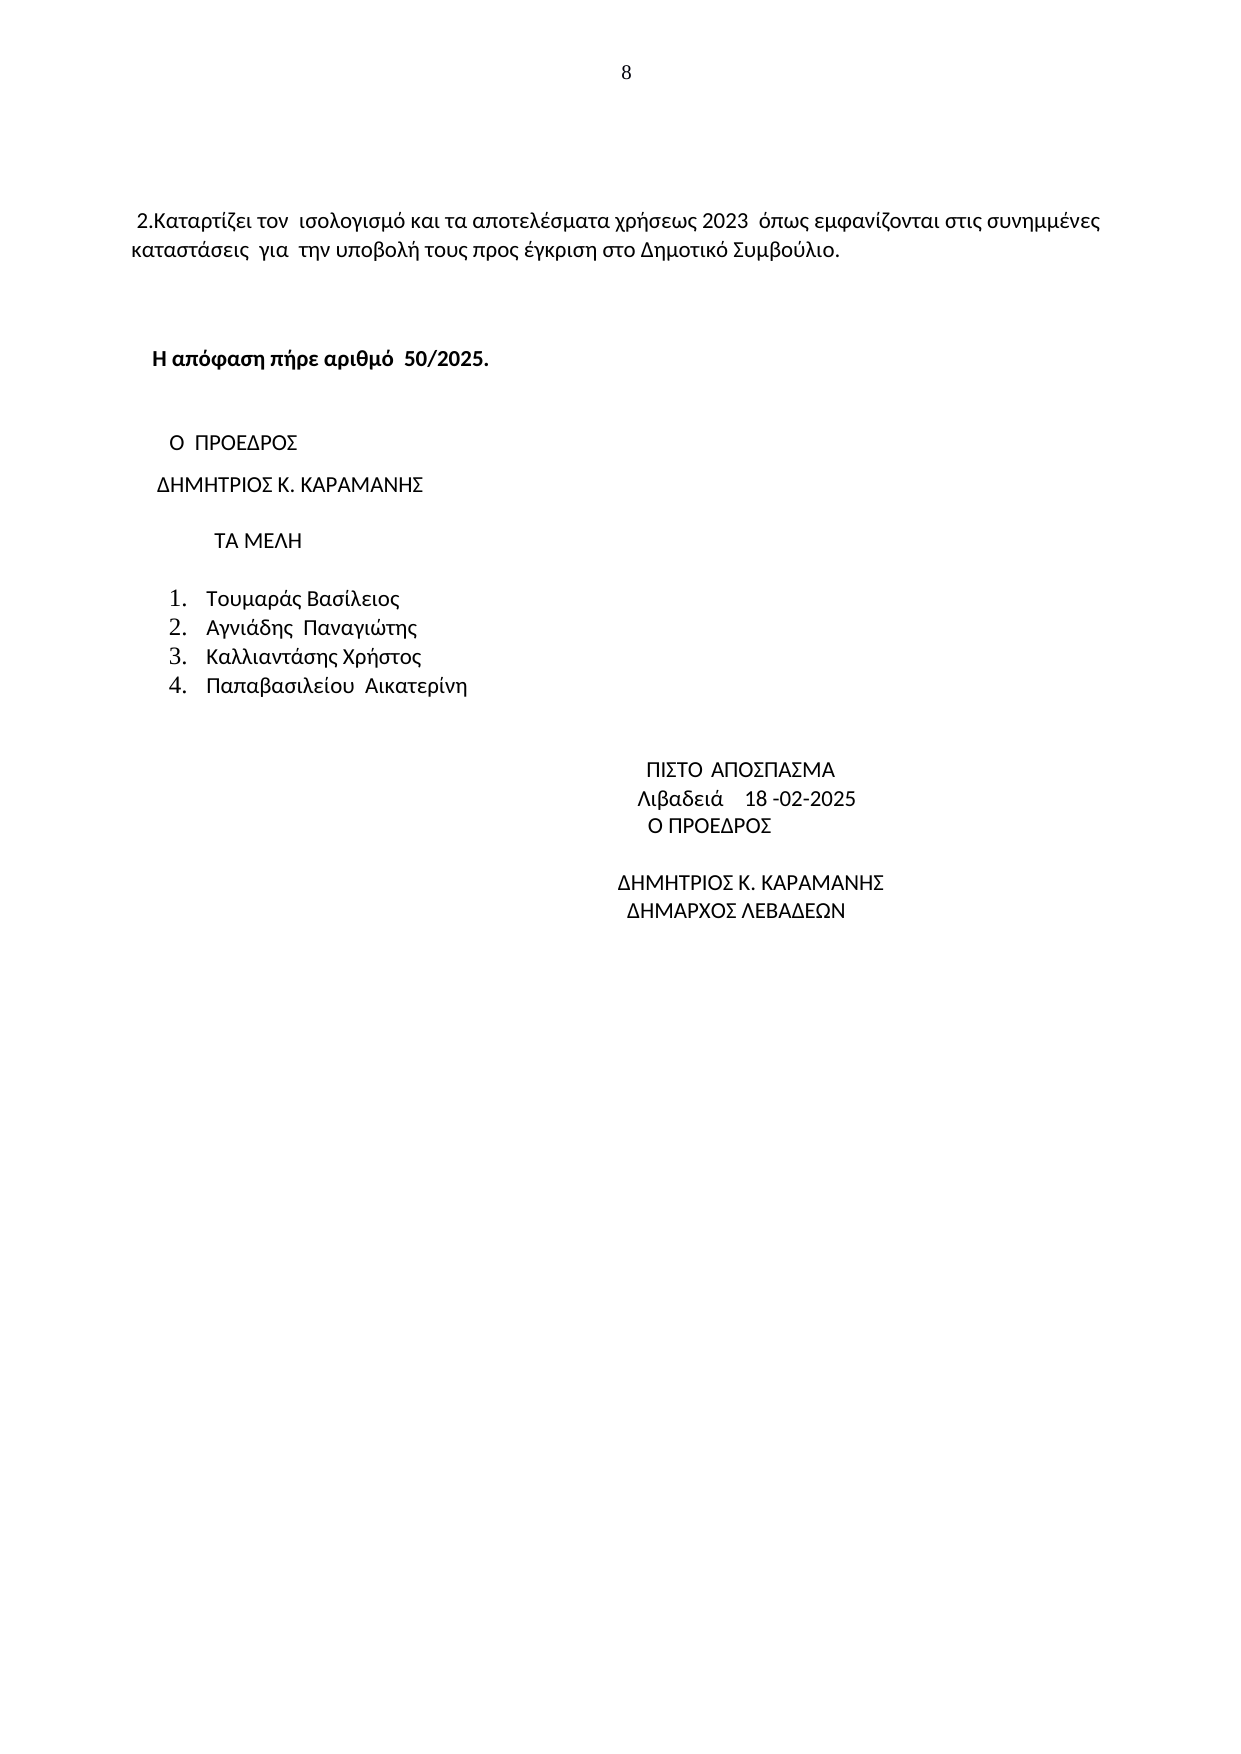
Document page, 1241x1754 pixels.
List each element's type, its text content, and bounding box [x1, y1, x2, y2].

text 2.Καταρτίζει τον ισολογισμό και τα αποτελέσματα χρήσεως 2023 όπως εμφανίζονται στις συνημμένες καταστάσεις για την υποβολή τους προς έγκριση στο Δημοτικό Συμβούλιο. [131, 207, 1122, 263]
text Ο ΠΡΟΕΔΡΟΣ [86, 428, 1122, 457]
list Καλλιαντάσης Χρήστος [169, 641, 1122, 670]
list Αγνιάδης Παναγιώτης [169, 612, 1122, 641]
text ΔΗΜΗΤΡΙΟΣ Κ. ΚΑΡΑΜΑΝΗΣ [131, 868, 1122, 896]
text Λιβαδειά 18 -02-2025 [169, 784, 1122, 812]
text ΤΑ ΜΕΛΗ [131, 527, 1122, 554]
list Παπαβασιλείου Αικατερίνη [169, 670, 1122, 699]
text ΠΙΣΤΟ ΑΠΟΣΠΑΣΜΑ [131, 756, 1122, 784]
text Ο ΠΡΟΕΔΡΟΣ [169, 812, 1122, 840]
text ΔΗΜΑΡΧΟΣ ΛΕΒΑΔΕΩΝ [169, 896, 1122, 924]
text ΔΗΜΗΤΡΙΟΣ Κ. ΚΑΡΑΜΑΝΗΣ [131, 471, 1122, 498]
list Τουμαράς Βασίλειος [169, 583, 1122, 612]
text Η απόφαση πήρε αριθμό 50/2025. [131, 344, 1122, 372]
